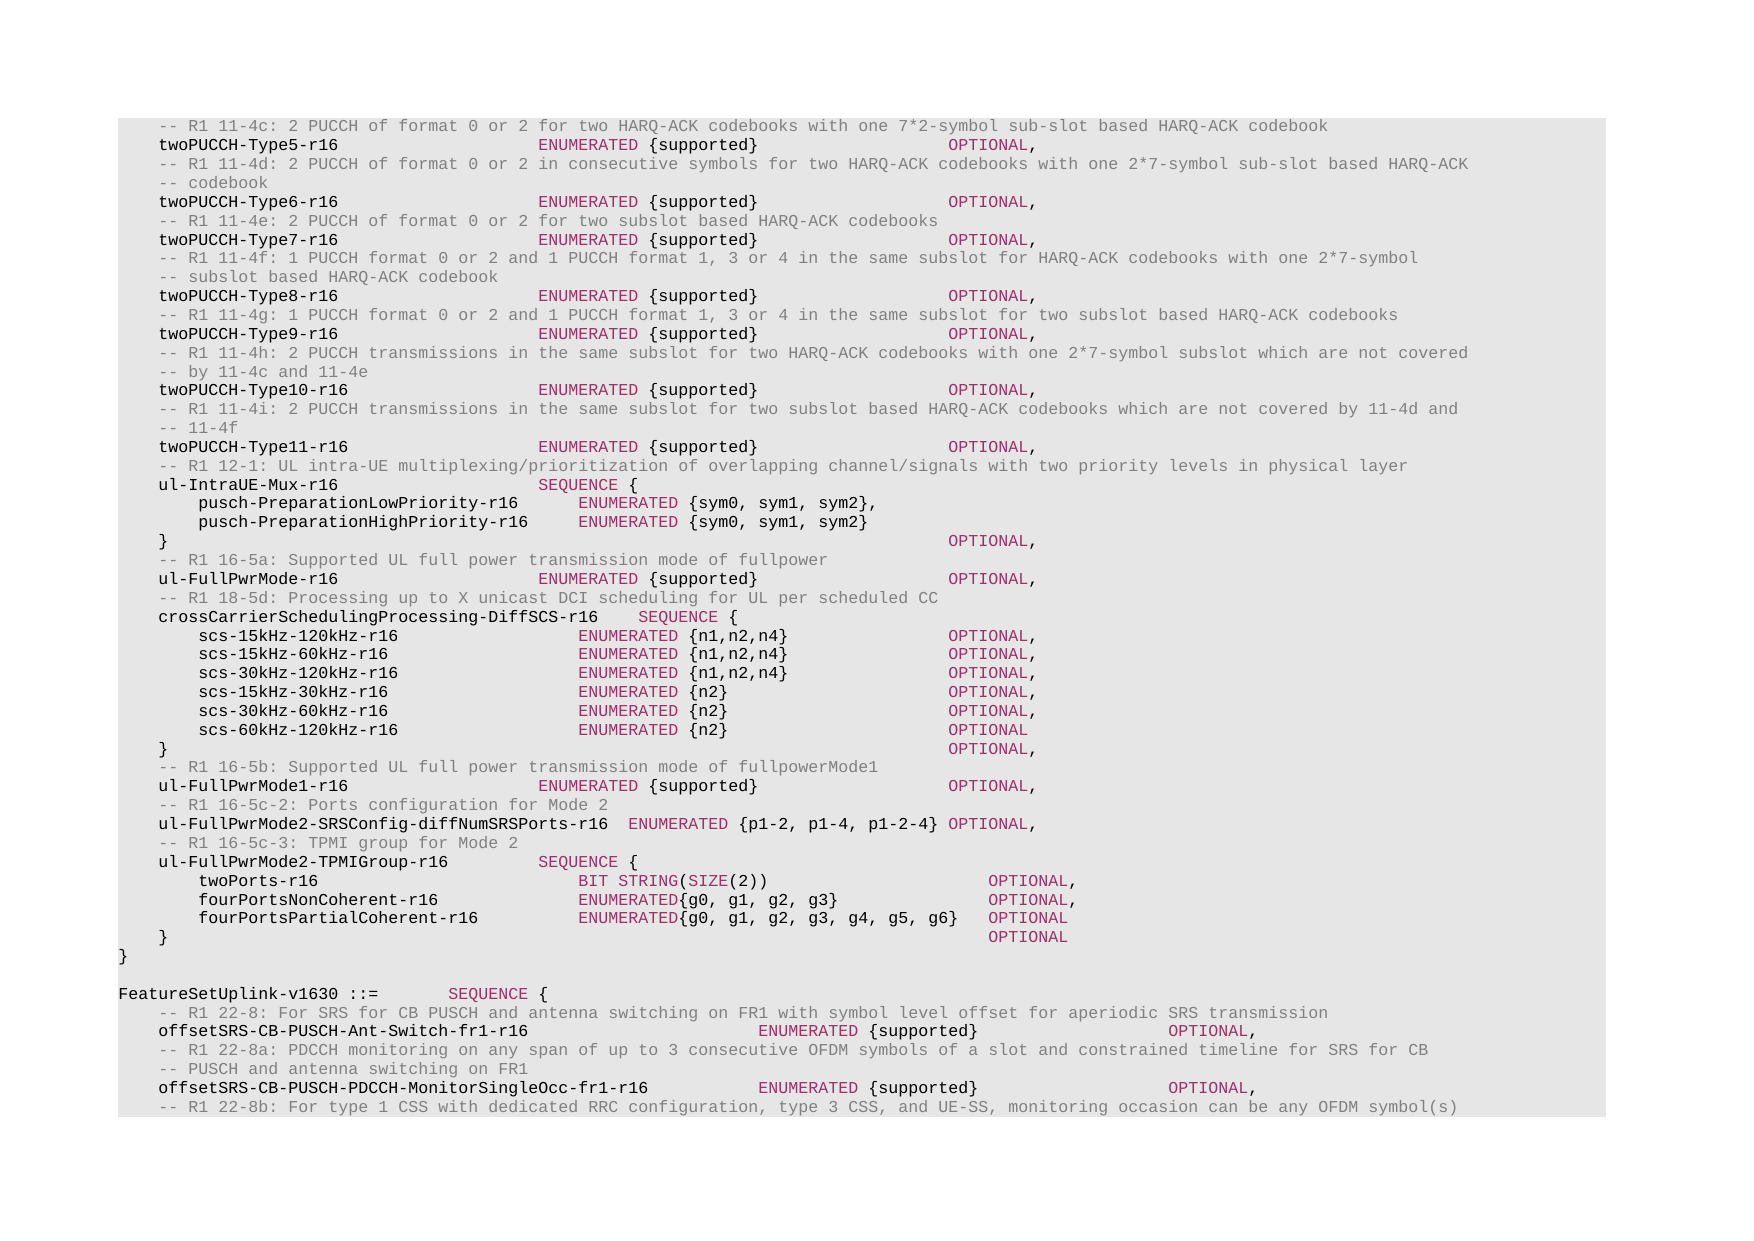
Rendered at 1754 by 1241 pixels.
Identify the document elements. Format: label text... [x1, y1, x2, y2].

text -- PUSCH and antenna switching on FR1 [118, 1061, 1606, 1079]
text -- R1 16-5a: Supported UL full power transmission mode of fullpower [118, 552, 1606, 571]
text ul-FullPwrMode1-r16 ENUMERATED {supported} OPTIONAL, [118, 778, 1606, 797]
text -- 11-4f [118, 420, 1606, 438]
text scs-15kHz-60kHz-r16 ENUMERATED {n1,n2,n4} OPTIONAL, [118, 646, 1606, 665]
text fourPortsPartialCoherent-r16 ENUMERATED{g0, g1, g2, g3, g4, g5, g6} OPTIONAL [118, 910, 1606, 929]
text -- R1 11-4h: 2 PUCCH transmissions in the same subslot for two HARQ-ACK codebooks with one 2*7-symbol subslot which are not covered [118, 344, 1606, 363]
text -- R1 11-4i: 2 PUCCH transmissions in the same subslot for two subslot based HARQ-ACK codebooks which are not covered by 11-4d and [118, 401, 1606, 420]
text -- R1 18-5d: Processing up to X unicast DCI scheduling for UL per scheduled CC [118, 589, 1606, 608]
text offsetSRS-CB-PUSCH-Ant-Switch-fr1-r16 ENUMERATED {supported} OPTIONAL, [118, 1023, 1606, 1042]
text offsetSRS-CB-PUSCH-PDCCH-MonitorSingleOcc-fr1-r16 ENUMERATED {supported} OPTIONAL, [118, 1079, 1606, 1098]
text pusch-PreparationHighPriority-r16 ENUMERATED {sym0, sym1, sym2} [118, 514, 1606, 533]
text fourPortsNonCoherent-r16 ENUMERATED{g0, g1, g2, g3} OPTIONAL, [118, 891, 1606, 910]
text -- R1 16-5c-3: TPMI group for Mode 2 [118, 834, 1606, 853]
text ul-FullPwrMode-r16 ENUMERATED {supported} OPTIONAL, [118, 571, 1606, 589]
text scs-60kHz-120kHz-r16 ENUMERATED {n2} OPTIONAL [118, 721, 1606, 740]
text -- by 11-4c and 11-4e [118, 363, 1606, 382]
text -- R1 11-4d: 2 PUCCH of format 0 or 2 in consecutive symbols for two HARQ-ACK codebooks with one 2*7-symbol sub-slot based HARQ-ACK [118, 156, 1606, 174]
text scs-15kHz-30kHz-r16 ENUMERATED {n2} OPTIONAL, [118, 684, 1606, 702]
text scs-30kHz-60kHz-r16 ENUMERATED {n2} OPTIONAL, [118, 702, 1606, 721]
text twoPUCCH-Type5-r16 ENUMERATED {supported} OPTIONAL, [118, 137, 1606, 156]
text ul-FullPwrMode2-TPMIGroup-r16 SEQUENCE { [118, 853, 1606, 872]
text twoPUCCH-Type10-r16 ENUMERATED {supported} OPTIONAL, [118, 382, 1606, 401]
text -- R1 22-8a: PDCCH monitoring on any span of up to 3 consecutive OFDM symbols of a slot and constrained timeline for SRS for CB [118, 1042, 1606, 1061]
text -- R1 12-1: UL intra-UE multiplexing/prioritization of overlapping channel/signals with two priority levels in physical layer [118, 457, 1606, 476]
text twoPUCCH-Type11-r16 ENUMERATED {supported} OPTIONAL, [118, 438, 1606, 457]
text -- R1 11-4f: 1 PUCCH format 0 or 2 and 1 PUCCH format 1, 3 or 4 in the same subslot for HARQ-ACK codebooks with one 2*7-symbol [118, 250, 1606, 269]
text twoPorts-r16 BIT STRING(SIZE(2)) OPTIONAL, [118, 872, 1606, 891]
text -- codebook [118, 174, 1606, 193]
text } OPTIONAL, [118, 533, 1606, 552]
text } OPTIONAL, [118, 740, 1606, 759]
text twoPUCCH-Type9-r16 ENUMERATED {supported} OPTIONAL, [118, 325, 1606, 344]
text -- R1 11-4g: 1 PUCCH format 0 or 2 and 1 PUCCH format 1, 3 or 4 in the same subslot for two subslot based HARQ-ACK codebooks [118, 307, 1606, 325]
text ul-IntraUE-Mux-r16 SEQUENCE { [118, 476, 1606, 495]
text -- subslot based HARQ-ACK codebook [118, 269, 1606, 288]
text } OPTIONAL [118, 929, 1606, 948]
text } [118, 948, 1606, 966]
text twoPUCCH-Type8-r16 ENUMERATED {supported} OPTIONAL, [118, 288, 1606, 307]
text -- R1 22-8: For SRS for CB PUSCH and antenna switching on FR1 with symbol level offset for aperiodic SRS transmission [118, 1004, 1606, 1023]
text ul-FullPwrMode2-SRSConfig-diffNumSRSPorts-r16 ENUMERATED {p1-2, p1-4, p1-2-4} OPTIONAL, [118, 816, 1606, 834]
text crossCarrierSchedulingProcessing-DiffSCS-r16 SEQUENCE { [118, 608, 1606, 627]
text -- R1 16-5b: Supported UL full power transmission mode of fullpowerMode1 [118, 759, 1606, 778]
text pusch-PreparationLowPriority-r16 ENUMERATED {sym0, sym1, sym2}, [118, 495, 1606, 514]
text twoPUCCH-Type7-r16 ENUMERATED {supported} OPTIONAL, [118, 231, 1606, 250]
text -- R1 16-5c-2: Ports configuration for Mode 2 [118, 797, 1606, 816]
text -- R1 22-8b: For type 1 CSS with dedicated RRC configuration, type 3 CSS, and UE-SS, monitoring occasion can be any OFDM symbol(s) [118, 1098, 1606, 1117]
text scs-15kHz-120kHz-r16 ENUMERATED {n1,n2,n4} OPTIONAL, [118, 627, 1606, 646]
text scs-30kHz-120kHz-r16 ENUMERATED {n1,n2,n4} OPTIONAL, [118, 665, 1606, 684]
text twoPUCCH-Type6-r16 ENUMERATED {supported} OPTIONAL, [118, 193, 1606, 212]
text -- R1 11-4c: 2 PUCCH of format 0 or 2 for two HARQ-ACK codebooks with one 7*2-symbol sub-slot based HARQ-ACK codebook [118, 118, 1606, 137]
text FeatureSetUplink-v1630 ::= SEQUENCE { [118, 985, 1606, 1004]
text -- R1 11-4e: 2 PUCCH of format 0 or 2 for two subslot based HARQ-ACK codebooks [118, 212, 1606, 231]
